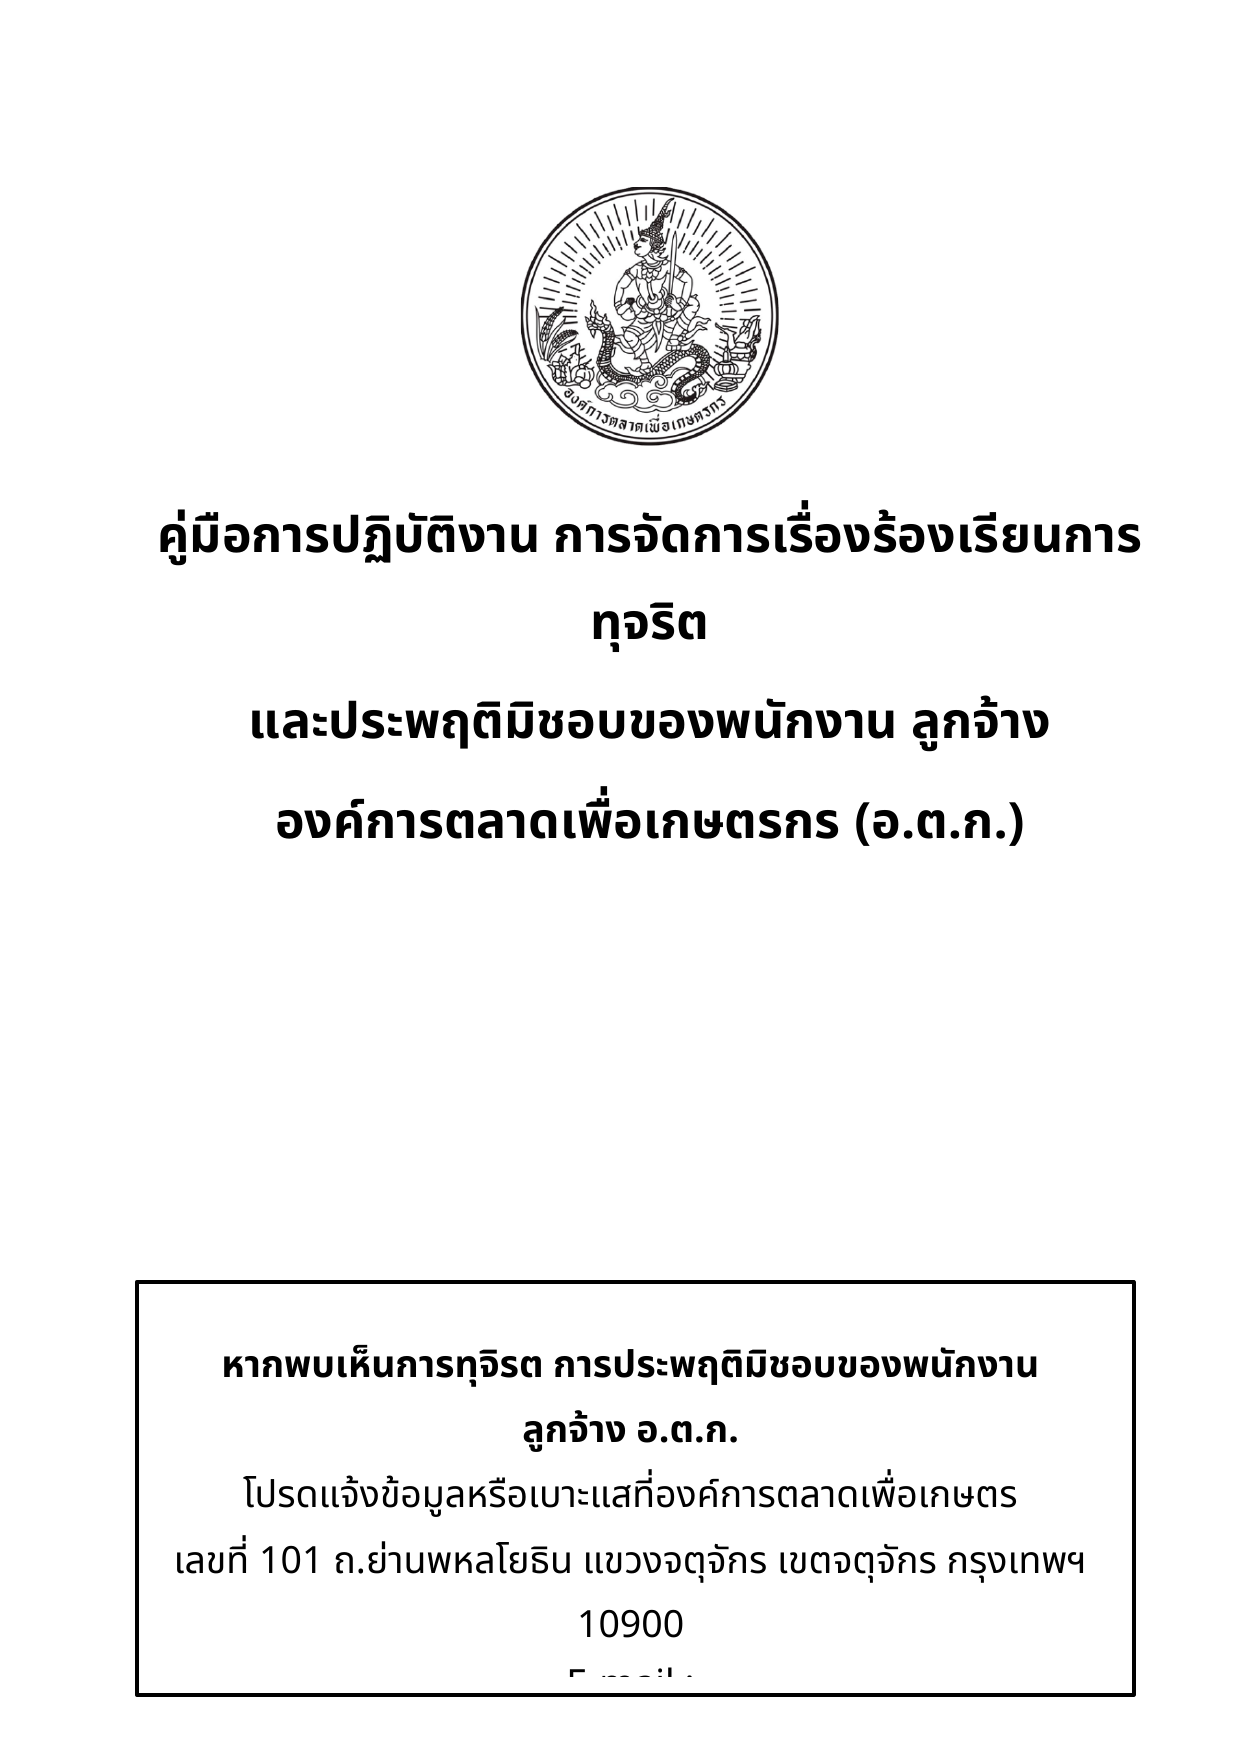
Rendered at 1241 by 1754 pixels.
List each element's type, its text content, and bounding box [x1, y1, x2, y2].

picture [520, 187, 779, 446]
text องค์การตลาดเพื่อเกษตรกร (อ.ต.ก.) [148, 785, 1152, 861]
text คู่มือการปฏิบัติงาน การจัดการเรื่องร้องเรียนการทุจริต [148, 500, 1152, 662]
text และประพฤติมิชอบของพนักงาน ลูกจ้าง [148, 686, 1152, 761]
